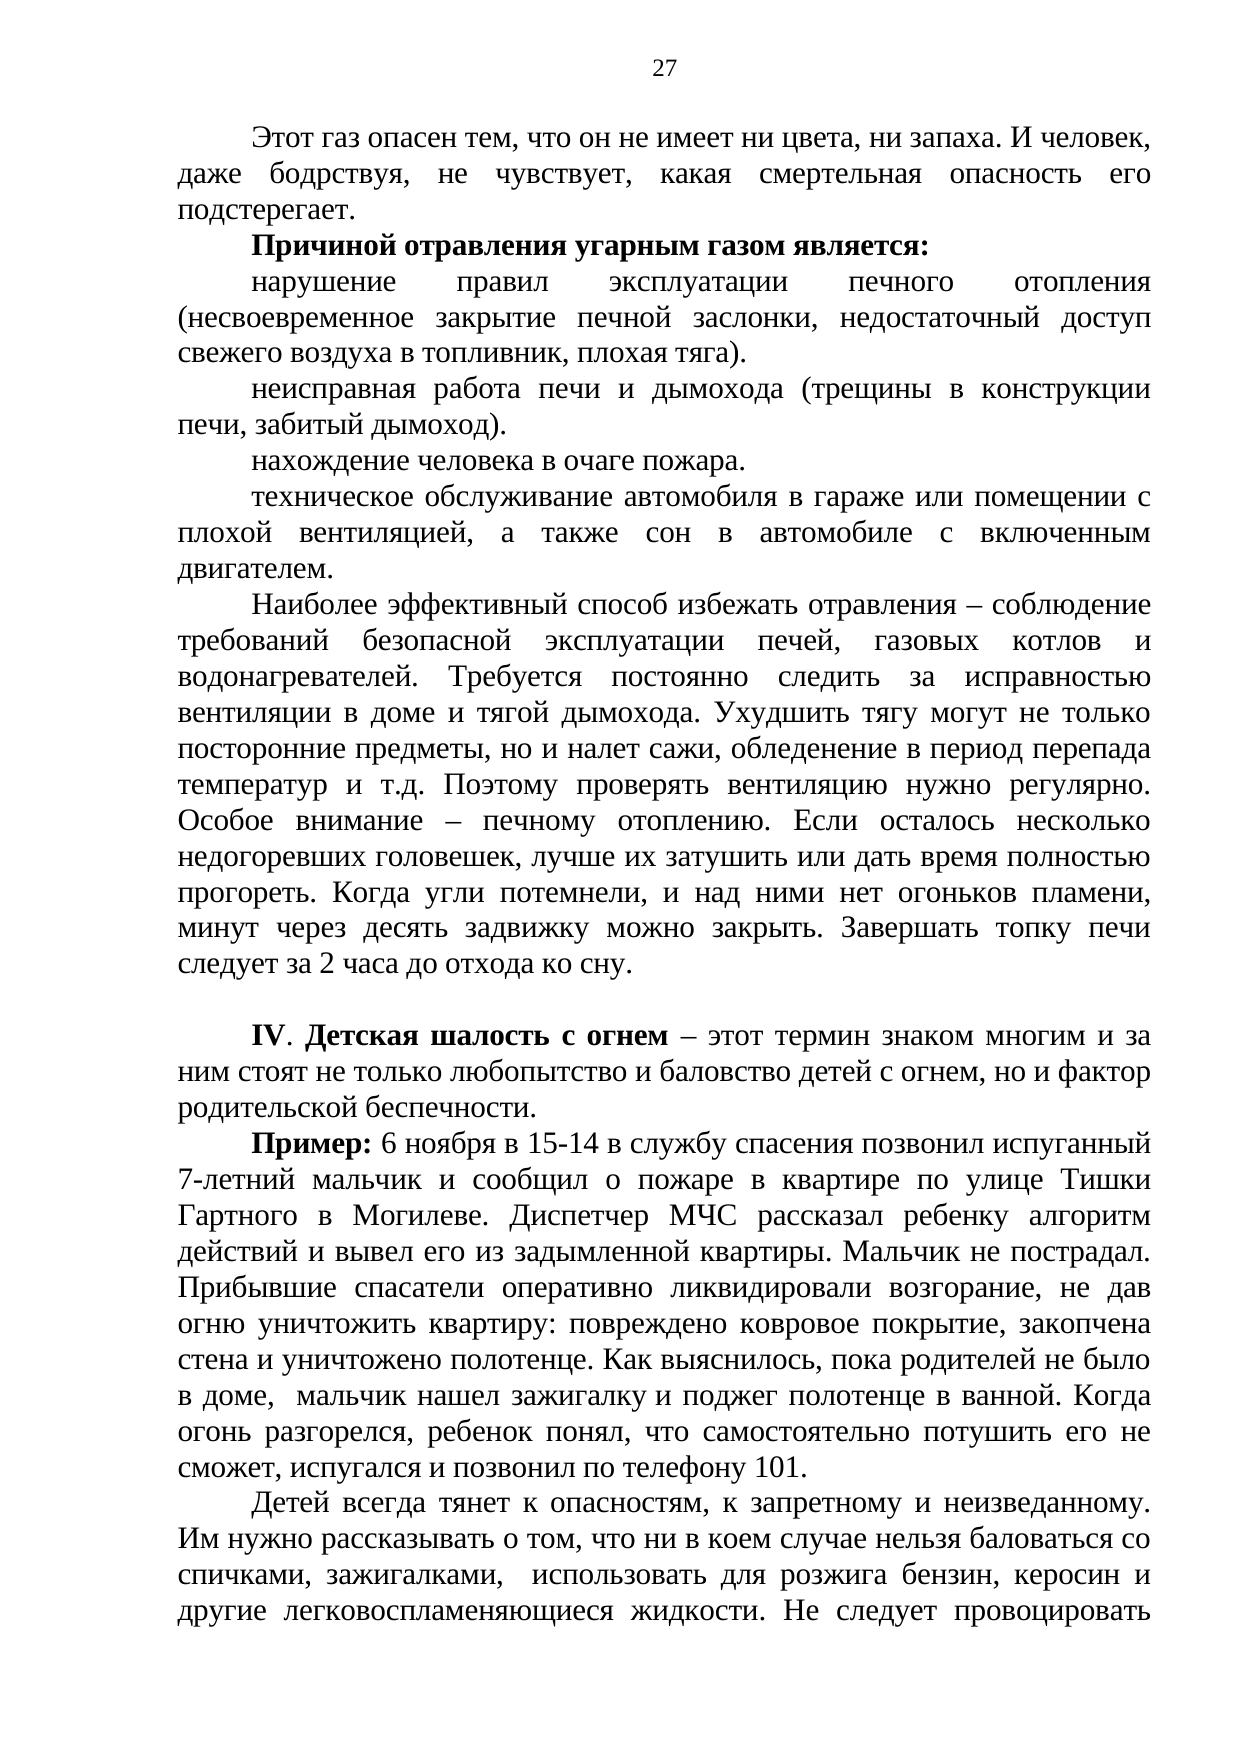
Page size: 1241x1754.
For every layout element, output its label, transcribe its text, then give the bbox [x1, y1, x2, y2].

text Причиной отравления угарным газом является: [177, 226, 1152, 262]
text неисправная работа печи и дымохода (трещины в конструкции печи, забитый дымоход). [177, 370, 1152, 442]
text нарушение правил эксплуатации печного отопления (несвоевременное закрытие печной заслонки, недостаточный доступ свежего воздуха в топливник, плохая тяга). [177, 262, 1152, 370]
text Пример: 6 ноября в 15-14 в службу спасения позвонил испуганный 7-летний мальчик и сообщил о пожаре в квартире по улице Тишки Гартного в Могилеве. Диспетчер МЧС рассказал ребенку алгоритм действий и вывел его из задымленной квартиры. Мальчик не пострадал. Прибывшие спасатели оперативно ликвидировали возгорание, не дав огню уничтожить квартиру: повреждено ковровое покрытие, закопчена стена и уничтожено полотенце. Как выяснилось, пока родителей не было в доме, мальчик нашел зажигалку и поджег полотенце в ванной. Когда огонь разгорелся, ребенок понял, что самостоятельно потушить его не сможет, испугался и позвонил по телефону 101. [177, 1124, 1152, 1484]
text Этот газ опасен тем, что он не имеет ни цвета, ни запаха. И человек, даже бодрствуя, не чувствует, какая смертельная опасность его подстерегает. [177, 118, 1152, 226]
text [177, 1484, 1152, 1627]
text Наиболее эффективный способ избежать отравления – соблюдение требований безопасной эксплуатации печей, газовых котлов и водонагревателей. Требуется постоянно следить за исправностью вентиляции в доме и тягой дымохода. Ухудшить тягу могут не только посторонние предметы, но и налет сажи, обледенение в период перепада температур и т.д. Поэтому проверять вентиляцию нужно регулярно. Особое внимание – печному отоплению. Если осталось несколько недогоревших головешек, лучше их затушить или дать время полностью прогореть. Когда угли потемнели, и над ними нет огоньков пламени, минут через десять задвижку можно закрыть. Завершать топку печи следует за 2 часа до отхода ко сну. [177, 585, 1152, 981]
text нахождение человека в очаге пожара. [177, 442, 1152, 477]
text IV. Детская шалость с огнем – этот термин знаком многим и за ним стоят не только любопытство и баловство детей с огнем, но и фактор родительской беспечности. [177, 1017, 1152, 1124]
text техническое обслуживание автомобиля в гараже или помещении с плохой вентиляцией, а также сон в автомобиле с включенным двигателем. [177, 477, 1152, 585]
